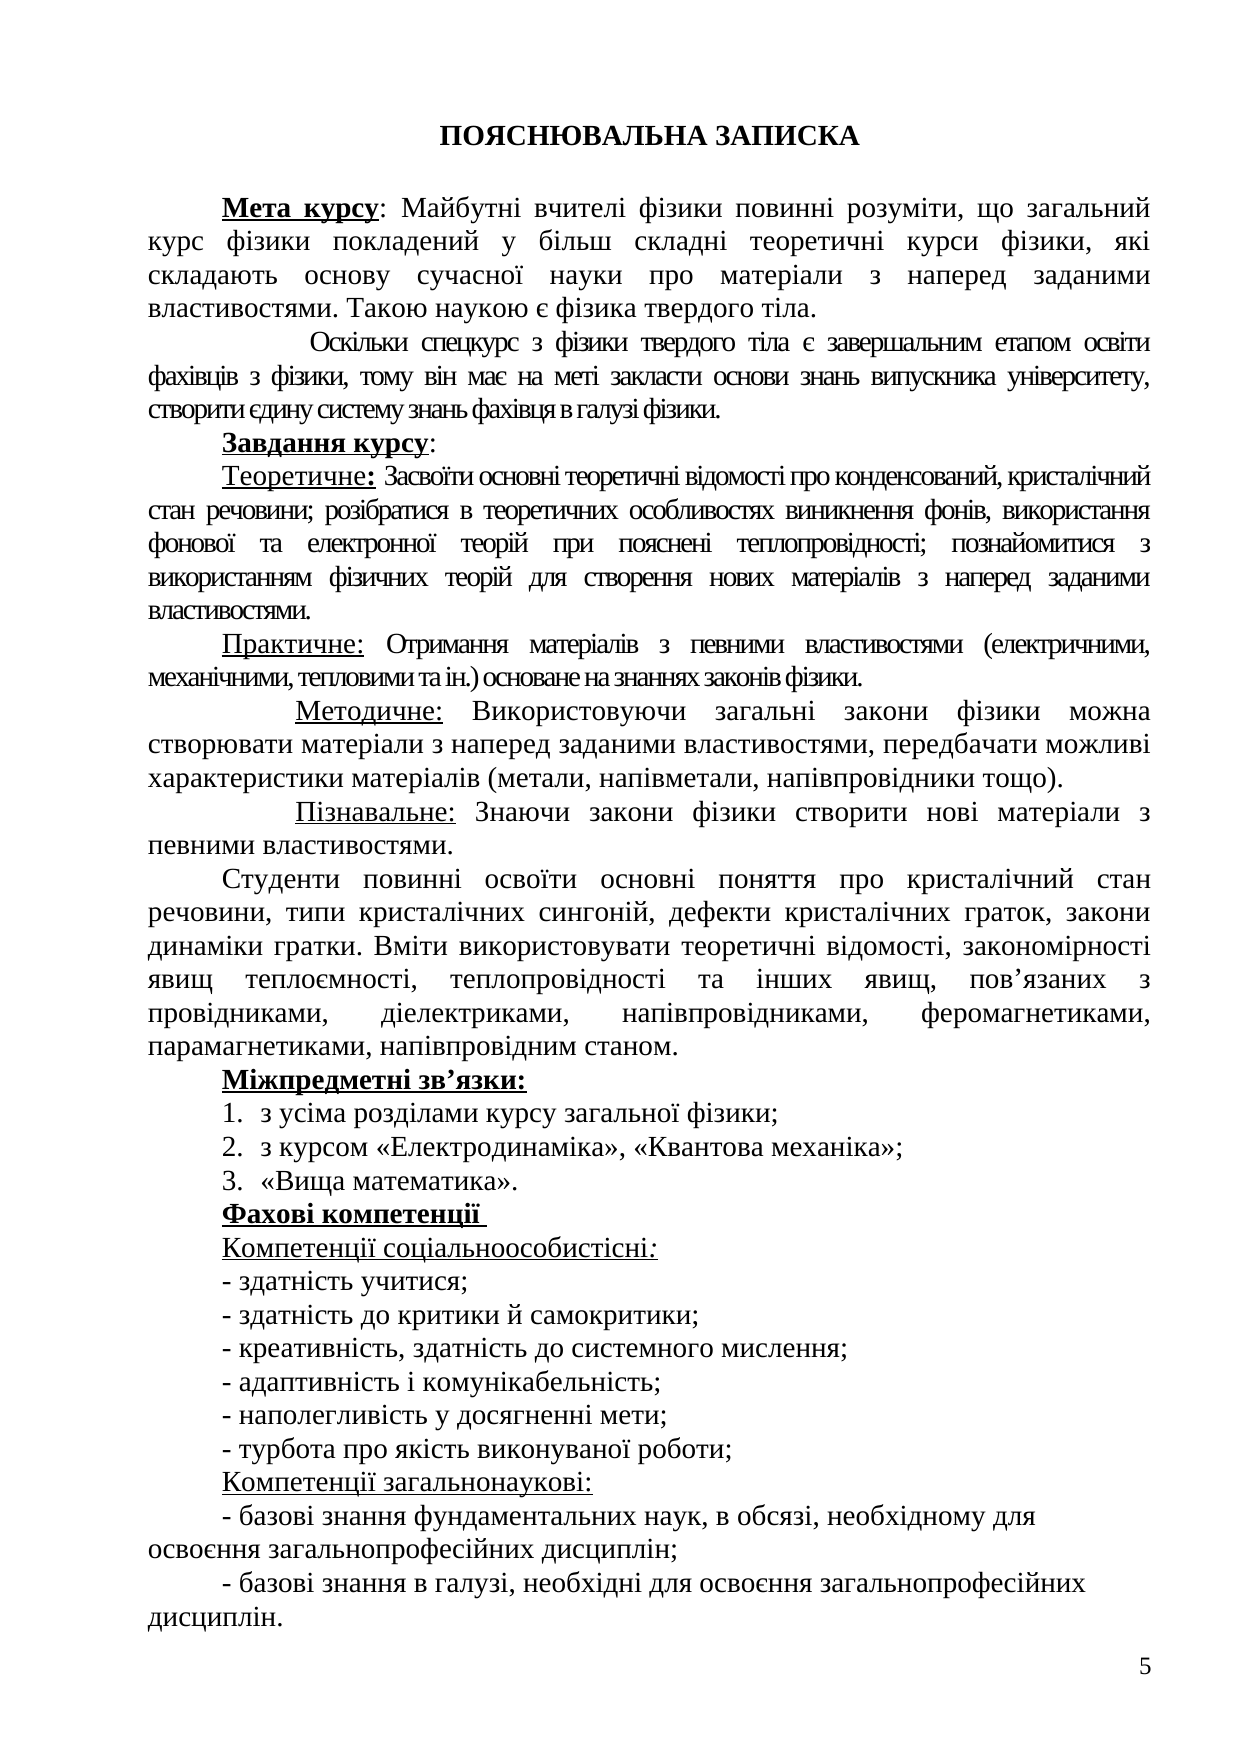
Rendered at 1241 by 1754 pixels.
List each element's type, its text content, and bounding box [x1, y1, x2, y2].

text - креативність, здатність до системного мислення; [148, 1330, 1152, 1364]
text Мета курсу: Майбутні вчителі фізики повинні розуміти, що загальний курс фізики покладений у більш складні теоретичні курси фізики, які складають основу сучасної науки про матеріали з наперед заданими властивостями. Такою наукою є фізика твердого тіла. [148, 190, 1152, 324]
text Міжпредметні зв’язки: [148, 1062, 1152, 1096]
text Методичне: Використовуючи загальні закони фізики можна створювати матеріали з наперед заданими властивостями, передбачати можливі характеристики матеріалів (метали, напівметали, напівпровідники тощо). [148, 693, 1152, 794]
list «Вища математика». [148, 1163, 1152, 1196]
text - наполегливість у досягненні мети; [148, 1397, 1152, 1431]
text - базові знання фундаментальних наук, в обсязі, необхідному для освоєння загальнопрофесійних дисциплін; [148, 1498, 1152, 1565]
text Компетенції загальнонаукові: [148, 1464, 1152, 1498]
text Оскільки спецкурс з фізики твердого тіла є завершальним етапом освіти фахівців з фізики, тому він має на меті закласти основи знань випускника університету, створити єдину систему знань фахівця в галузі фізики. [148, 324, 1152, 425]
text Практичне: Отримання матеріалів з певними властивостями (електричними, механічними, тепловими та ін.) основане на знаннях законів фізики. [148, 626, 1152, 693]
text Теоретичне: Засвоїти основні теоретичні відомості про конденсований, кристалічний стан речовини; розібратися в теоретичних особливостях виникнення фонів, використання фонової та електронної теорій при пояснені теплопровідності; познайомитися з використанням фізичних теорій для створення нових матеріалів з наперед заданими властивостями. [148, 458, 1152, 626]
text Завдання курсу: [148, 425, 1152, 458]
text - базові знання в галузі, необхідні для освоєння загальнопрофесійних дисциплін. [148, 1565, 1152, 1632]
text - здатність учитися; [148, 1263, 1152, 1297]
text - турбота про якість виконуваної роботи; [148, 1431, 1152, 1464]
text ПОЯСНЮВАЛЬНА ЗАПИСКА [148, 118, 1152, 152]
text - здатність до критики й самокритики; [148, 1297, 1152, 1330]
list з усіма розділами курсу загальної фізики; [148, 1096, 1152, 1129]
text Компетенції соціальноособистісні: [148, 1230, 1152, 1263]
list з курсом «Електродинаміка», «Квантова механіка»; [148, 1129, 1152, 1163]
text Студенти повинні освоїти основні поняття про кристалічний стан речовини, типи кристалічних сингоній, дефекти кристалічних граток, закони динаміки гратки. Вміти використовувати теоретичні відомості, закономірності явищ теплоємності, теплопровідності та інших явищ, пов’язаних з провідниками, діелектриками, напівпровідниками, феромагнетиками, парамагнетиками, напівпровідним станом. [148, 861, 1152, 1062]
text - адаптивність і комунікабельність; [148, 1364, 1152, 1397]
text Фахові компетенції [148, 1196, 1152, 1230]
text Пізнавальне: Знаючи закони фізики створити нові матеріали з певними властивостями. [148, 794, 1152, 861]
